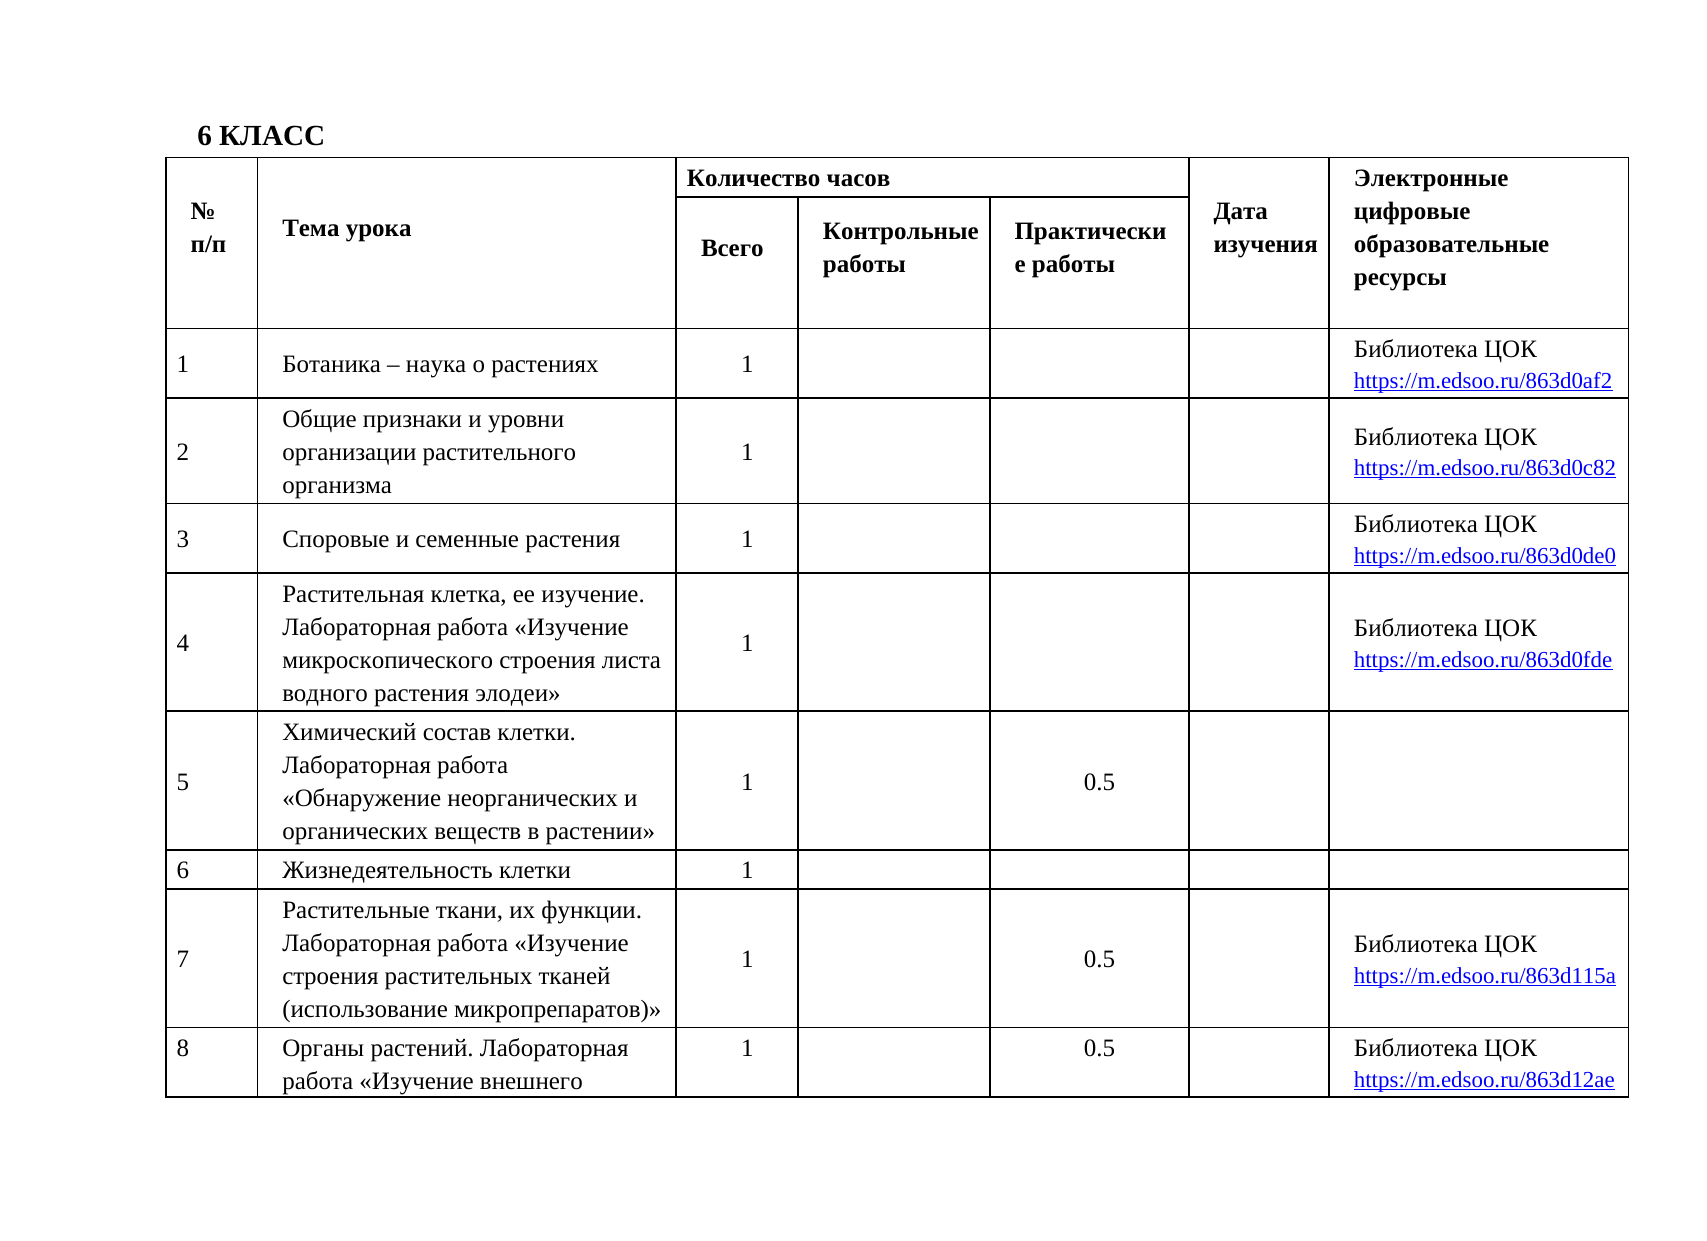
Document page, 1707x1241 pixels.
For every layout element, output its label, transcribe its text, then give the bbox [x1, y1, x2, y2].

table_cell Жизнедеятельность клетки [258, 851, 675, 888]
table_cell [1190, 712, 1328, 849]
table_cell [799, 329, 989, 397]
table_cell Практические работы [991, 198, 1188, 327]
table_cell [1190, 1028, 1328, 1096]
table_header № п/п [167, 158, 257, 327]
table_header Дата изучения [1190, 158, 1328, 327]
table_cell [991, 851, 1188, 888]
table_cell Химический состав клетки. Лабораторная работа «Обнаружение неорганических и органических веществ в растении» [258, 712, 675, 849]
table_cell [799, 851, 989, 888]
table_cell [799, 1028, 989, 1096]
table_cell 5 [167, 712, 257, 849]
table_cell 1 [677, 1028, 797, 1096]
table_cell Библиотека ЦОК https://m.edsoo.ru/863d0fde [1330, 574, 1628, 710]
table_cell [1190, 504, 1328, 572]
table_cell 1 [677, 890, 797, 1027]
table_cell [991, 504, 1188, 572]
table_cell [1190, 851, 1328, 888]
table_header Тема урока [258, 158, 675, 327]
table_cell [1330, 712, 1628, 849]
table_cell Библиотека ЦОК https://m.edsoo.ru/863d0de0 [1330, 504, 1628, 572]
table_cell [1330, 851, 1628, 888]
table_cell 2 [167, 399, 257, 502]
table_cell 1 [167, 329, 257, 397]
table_cell Библиотека ЦОК https://m.edsoo.ru/863d0c82 [1330, 399, 1628, 502]
table_cell 8 [167, 1028, 257, 1096]
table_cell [1330, 1028, 1628, 1096]
table_cell Общие признаки и уровни организации растительного организма [258, 399, 675, 502]
table_cell Библиотека ЦОК https://m.edsoo.ru/863d115a [1330, 890, 1628, 1027]
table_cell 0.5 [991, 712, 1188, 849]
table_cell 3 [167, 504, 257, 572]
table_cell Растительная клетка, ее изучение. Лабораторная работа «Изучение микроскопического строения листа водного растения элодеи» [258, 574, 675, 710]
table_cell [991, 399, 1188, 502]
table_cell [258, 1028, 675, 1096]
table_cell [991, 329, 1188, 397]
table_cell [1190, 329, 1328, 397]
table_cell [1190, 574, 1328, 710]
table_cell [799, 399, 989, 502]
table_cell Всего [677, 198, 797, 327]
table_cell [1190, 890, 1328, 1027]
table_cell 0.5 [991, 890, 1188, 1027]
table_cell Споровые и семенные растения [258, 504, 675, 572]
table_header Электронные цифровые образовательные ресурсы [1330, 158, 1628, 327]
table_cell Библиотека ЦОК https://m.edsoo.ru/863d0af2 [1330, 329, 1628, 397]
table_cell 7 [167, 890, 257, 1027]
table_cell 1 [677, 399, 797, 502]
table_cell [799, 712, 989, 849]
table_cell [799, 574, 989, 710]
table_cell 1 [677, 851, 797, 888]
table_cell [991, 574, 1188, 710]
table_cell 4 [167, 574, 257, 710]
table_cell 1 [677, 329, 797, 397]
table_cell Растительные ткани, их функции. Лабораторная работа «Изучение строения растительных тканей (использование микропрепаратов)» [258, 890, 675, 1027]
table_cell 1 [677, 574, 797, 710]
table_header Количество часов [677, 158, 1188, 196]
table_cell 0.5 [991, 1028, 1188, 1096]
table_cell [1190, 399, 1328, 502]
table_cell 6 [167, 851, 257, 888]
table_cell 1 [677, 712, 797, 849]
table_cell 1 [677, 504, 797, 572]
text 6 КЛАСС [190, 118, 1618, 152]
table_cell [799, 504, 989, 572]
table_cell Контрольные работы [799, 198, 989, 327]
table_cell [799, 890, 989, 1027]
table_cell Ботаника – наука о растениях [258, 329, 675, 397]
